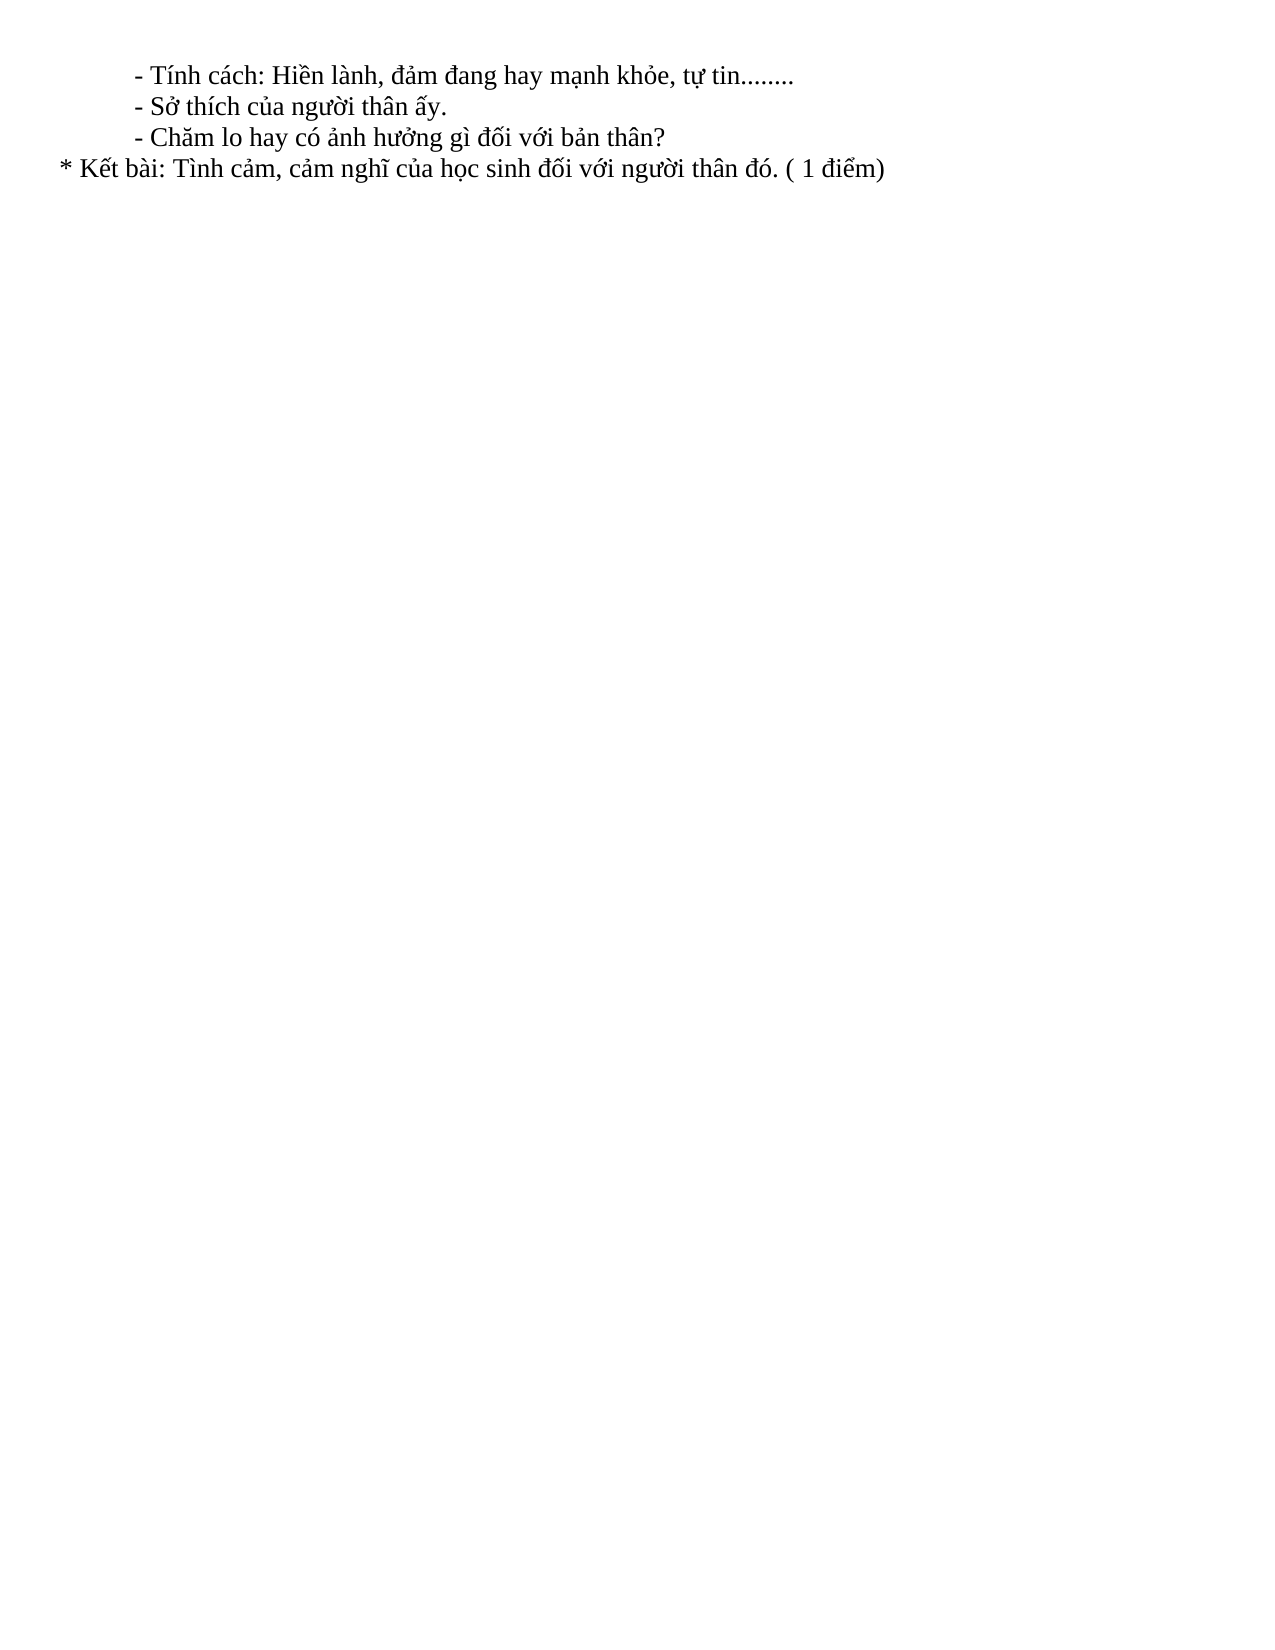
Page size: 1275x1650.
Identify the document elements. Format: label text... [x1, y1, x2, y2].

text - Tính cách: Hiền lành, đảm đang hay mạnh khỏe, tự tin........ [59, 59, 1216, 90]
text - Sở thích của người thân ấy. [59, 90, 1216, 121]
text * Kết bài: Tình cảm, cảm nghĩ của học sinh đối với người thân đó. ( 1 điểm) [59, 152, 1216, 184]
text - Chăm lo hay có ảnh hưởng gì đối với bản thân? [59, 121, 1216, 152]
